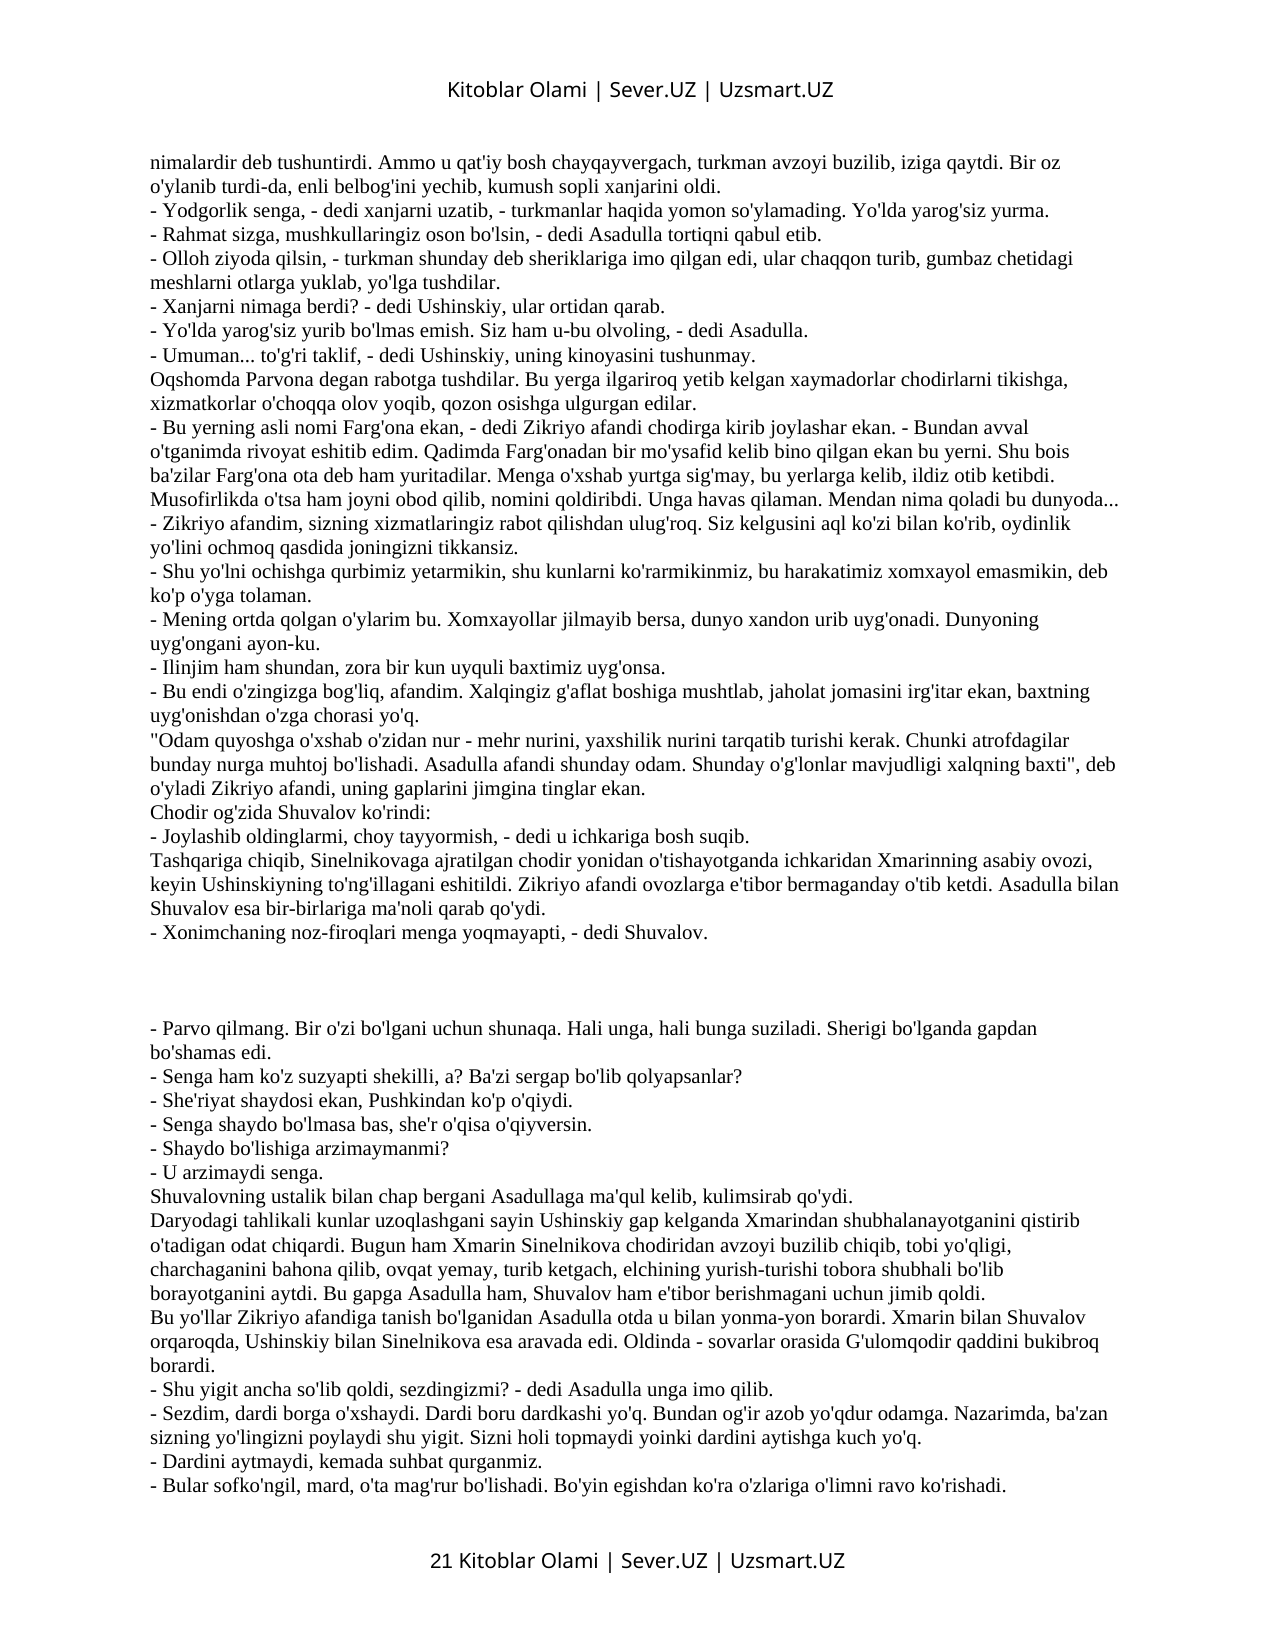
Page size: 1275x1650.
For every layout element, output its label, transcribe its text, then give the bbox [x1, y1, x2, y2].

text - Bular sofko'ngil, mard, o'ta mag'rur bo'lishadi. Bo'yin egishdan ko'ra o'zlariga o'limni ravo ko'rishadi. [150, 1473, 1125, 1497]
text - Senga shaydo bo'lmasa bas, she'r o'qisa o'qiyversin. [150, 1112, 1125, 1136]
text - Yodgorlik senga, - dedi xanjarni uzatib, - turkmanlar haqida yomon so'ylamading. Yo'lda yarog'siz yurma. [150, 198, 1125, 222]
text Tashqariga chiqib, Sinelnikovaga ajratilgan chodir yonidan o'tishayotganda ichkaridan Xmarinning asabiy ovozi, keyin Ushinskiyning to'ng'illagani eshitildi. Zikriyo afandi ovozlarga e'tibor bermaganday o'tib ketdi. Asadulla bilan Shuvalov esa bir-birlariga ma'noli qarab qo'ydi. [150, 848, 1125, 920]
text - Umuman... to'g'ri taklif, - dedi Ushinskiy, uning kinoyasini tushunmay. [150, 342, 1125, 367]
text Chodir og'zida Shuvalov ko'rindi: [150, 800, 1125, 824]
text - Sezdim, dardi borga o'xshaydi. Dardi boru dardkashi yo'q. Bundan og'ir azob yo'qdur odamga. Nazarimda, ba'zan sizning yo'lingizni poylaydi shu yigit. Sizni holi topmaydi yoinki dardini aytishga kuch yo'q. [150, 1401, 1125, 1449]
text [150, 150, 1125, 198]
text - Shaydo bo'lishiga arzimaymanmi? [150, 1136, 1125, 1160]
text - Dardini aytmaydi, kemada suhbat qurganmiz. [150, 1449, 1125, 1473]
text - Shu yo'lni ochishga qurbimiz yetarmikin, shu kunlarni ko'rarmikinmiz, bu harakatimiz xomxayol emasmikin, deb ko'p o'yga tolaman. [150, 559, 1125, 607]
text - Xanjarni nimaga berdi? - dedi Ushinskiy, ular ortidan qarab. [150, 294, 1125, 318]
text - Rahmat sizga, mushkullaringiz oson bo'lsin, - dedi Asadulla tortiqni qabul etib. [150, 222, 1125, 246]
text - Shu yigit ancha so'lib qoldi, sezdingizmi? - dedi Asadulla unga imo qilib. [150, 1377, 1125, 1401]
text - Joylashib oldinglarmi, choy tayyormish, - dedi u ichkariga bosh suqib. [150, 824, 1125, 848]
text - Xonimchaning noz-firoqlari menga yoqmayapti, - dedi Shuvalov. [150, 920, 1125, 944]
text - Mening ortda qolgan o'ylarim bu. Xomxayollar jilmayib bersa, dunyo xandon urib uyg'onadi. Dunyoning uyg'ongani ayon-ku. [150, 607, 1125, 655]
text Shuvalovning ustalik bilan chap bergani Asadullaga ma'qul kelib, kulimsirab qo'ydi. [150, 1184, 1125, 1208]
text - Bu yerning asli nomi Farg'ona ekan, - dedi Zikriyo afandi chodirga kirib joylashar ekan. - Bundan avval o'tganimda rivoyat eshitib edim. Qadimda Farg'onadan bir mo'ysafid kelib bino qilgan ekan bu yerni. Shu bois ba'zilar Farg'ona ota deb ham yuritadilar. Menga o'xshab yurtga sig'may, bu yerlarga kelib, ildiz otib ketibdi. Musofirlikda o'tsa ham joyni obod qilib, nomini qoldiribdi. Unga havas qilaman. Mendan nima qoladi bu dunyoda... [150, 415, 1125, 511]
text - Senga ham ko'z suzyapti shekilli, a? Ba'zi sergap bo'lib qolyapsanlar? [150, 1064, 1125, 1088]
text - Yo'lda yarog'siz yurib bo'lmas emish. Siz ham u-bu olvoling, - dedi Asadulla. [150, 318, 1125, 342]
text - Zikriyo afandim, sizning xizmatlaringiz rabot qilishdan ulug'roq. Siz kelgusini aql ko'zi bilan ko'rib, oydinlik yo'lini ochmoq qasdida joningizni tikkansiz. [150, 511, 1125, 559]
text "Odam quyoshga o'xshab o'zidan nur - mehr nurini, yaxshilik nurini tarqatib turishi kerak. Chunki atrofdagilar bunday nurga muhtoj bo'lishadi. Asadulla afandi shunday odam. Shunday o'g'lonlar mavjudligi xalqning baxti", deb o'yladi Zikriyo afandi, uning gaplarini jimgina tinglar ekan. [150, 727, 1125, 800]
text - U arzimaydi senga. [150, 1160, 1125, 1184]
text Bu yo'llar Zikriyo afandiga tanish bo'lganidan Asadulla otda u bilan yonma-yon borardi. Xmarin bilan Shuvalov orqaroqda, Ushinskiy bilan Sinelnikova esa aravada edi. Oldinda - sovarlar orasida G'ulomqodir qaddini bukibroq borardi. [150, 1305, 1125, 1377]
text - Olloh ziyoda qilsin, - turkman shunday deb sheriklariga imo qilgan edi, ular chaqqon turib, gumbaz chetidagi meshlarni otlarga yuklab, yo'lga tushdilar. [150, 246, 1125, 294]
text - She'riyat shaydosi ekan, Pushkindan ko'p o'qiydi. [150, 1088, 1125, 1112]
text - Parvo qilmang. Bir o'zi bo'lgani uchun shunaqa. Hali unga, hali bunga suziladi. Sherigi bo'lganda gapdan bo'shamas edi. [150, 1016, 1125, 1064]
text Oqshomda Parvona degan rabotga tushdilar. Bu yerga ilgariroq yetib kelgan xaymadorlar chodirlarni tikishga, xizmatkorlar o'choqqa olov yoqib, qozon osishga ulgurgan edilar. [150, 367, 1125, 415]
text - Ilinjim ham shundan, zora bir kun uyquli baxtimiz uyg'onsa. [150, 655, 1125, 679]
text - Bu endi o'zingizga bog'liq, afandim. Xalqingiz g'aflat boshiga mushtlab, jaholat jomasini irg'itar ekan, baxtning uyg'onishdan o'zga chorasi yo'q. [150, 679, 1125, 727]
text Daryodagi tahlikali kunlar uzoqlashgani sayin Ushinskiy gap kelganda Xmarindan shubhalanayotganini qistirib o'tadigan odat chiqardi. Bugun ham Xmarin Sinelnikova chodiridan avzoyi buzilib chiqib, tobi yo'qligi, charchaganini bahona qilib, ovqat yemay, turib ketgach, elchining yurish-turishi tobora shubhali bo'lib borayotganini aytdi. Bu gapga Asadulla ham, Shuvalov ham e'tibor berishmagani uchun jimib qoldi. [150, 1208, 1125, 1305]
